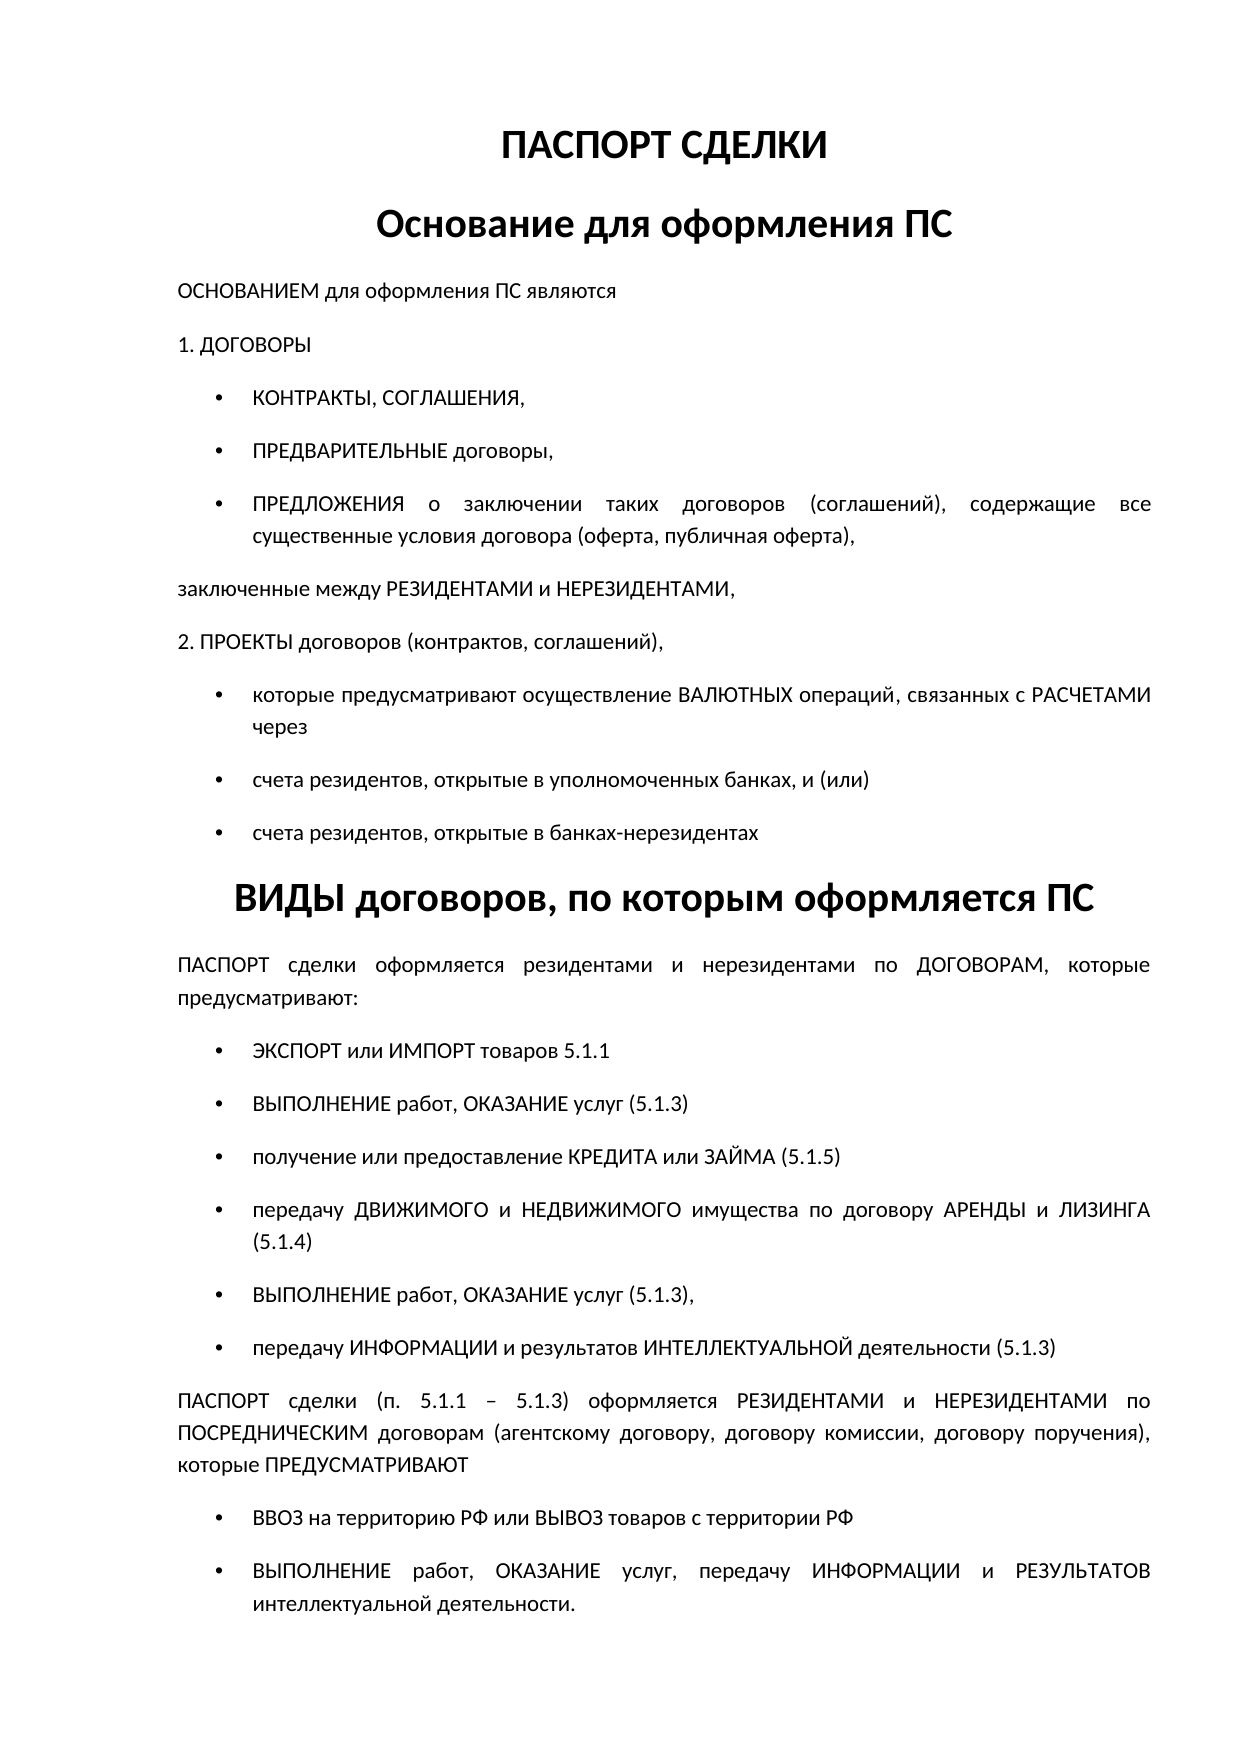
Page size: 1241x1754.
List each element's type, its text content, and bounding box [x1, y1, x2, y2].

text заключенные между РЕЗИДЕНТАМИ и НЕРЕЗИДЕНТАМИ, [177, 574, 1152, 602]
list ВЫПОЛНЕНИЕ работ, ОКАЗАНИЕ услуг (5.1.3), [215, 1280, 1152, 1308]
text ВИДЫ договоров, по которым оформляется ПС [177, 871, 1152, 922]
list счета резидентов, открытые в банках-нерезидентах [215, 818, 1152, 846]
text ОСНОВАНИЕМ для оформления ПС являются [177, 277, 1152, 305]
list ВЫПОЛНЕНИЕ работ, ОКАЗАНИЕ услуг (5.1.3) [215, 1089, 1152, 1117]
text ПАСПОРТ сделки оформляется резидентами и нерезидентами по ДОГОВОРАМ, которые предусматривают: [177, 951, 1152, 1011]
list ВЫПОЛНЕНИЕ работ, ОКАЗАНИЕ услуг, передачу ИНФОРМАЦИИ и РЕЗУЛЬТАТОВ интеллектуальной деятельности. [215, 1556, 1152, 1617]
text 2. ПРОЕКТЫ договоров (контрактов, соглашений), [177, 627, 1152, 655]
list счета резидентов, открытые в уполномоченных банках, и (или) [215, 765, 1152, 793]
text Основание для оформления ПС [177, 197, 1152, 248]
list ПРЕДЛОЖЕНИЯ о заключении таких договоров (соглашений), содержащие все существенные условия договора (оферта, публичная оферта), [215, 489, 1152, 549]
list передачу ИНФОРМАЦИИ и результатов ИНТЕЛЛЕКТУАЛЬНОЙ деятельности (5.1.3) [215, 1333, 1152, 1361]
text ПАСПОРТ СДЕЛКИ [177, 118, 1152, 169]
text ПАСПОРТ сделки (п. 5.1.1 – 5.1.3) оформляется РЕЗИДЕНТАМИ и НЕРЕЗИДЕНТАМИ по ПОСРЕДНИЧЕСКИМ договорам (агентскому договору, договору комиссии, договору поручения), которые ПРЕДУСМАТРИВАЮТ [177, 1386, 1152, 1478]
list КОНТРАКТЫ, СОГЛАШЕНИЯ, [215, 383, 1152, 411]
list ПРЕДВАРИТЕЛЬНЫЕ договоры, [215, 436, 1152, 464]
text 1. ДОГОВОРЫ [177, 330, 1152, 358]
list которые предусматривают осуществление ВАЛЮТНЫХ операций, связанных с РАСЧЕТАМИ через [215, 680, 1152, 740]
list передачу ДВИЖИМОГО и НЕДВИЖИМОГО имущества по договору АРЕНДЫ и ЛИЗИНГА (5.1.4) [215, 1195, 1152, 1255]
list получение или предоставление КРЕДИТА или ЗАЙМА (5.1.5) [215, 1142, 1152, 1170]
list ЭКСПОРТ или ИМПОРТ товаров 5.1.1 [215, 1036, 1152, 1064]
list ВВОЗ на территорию РФ или ВЫВОЗ товаров с территории РФ [215, 1503, 1152, 1531]
